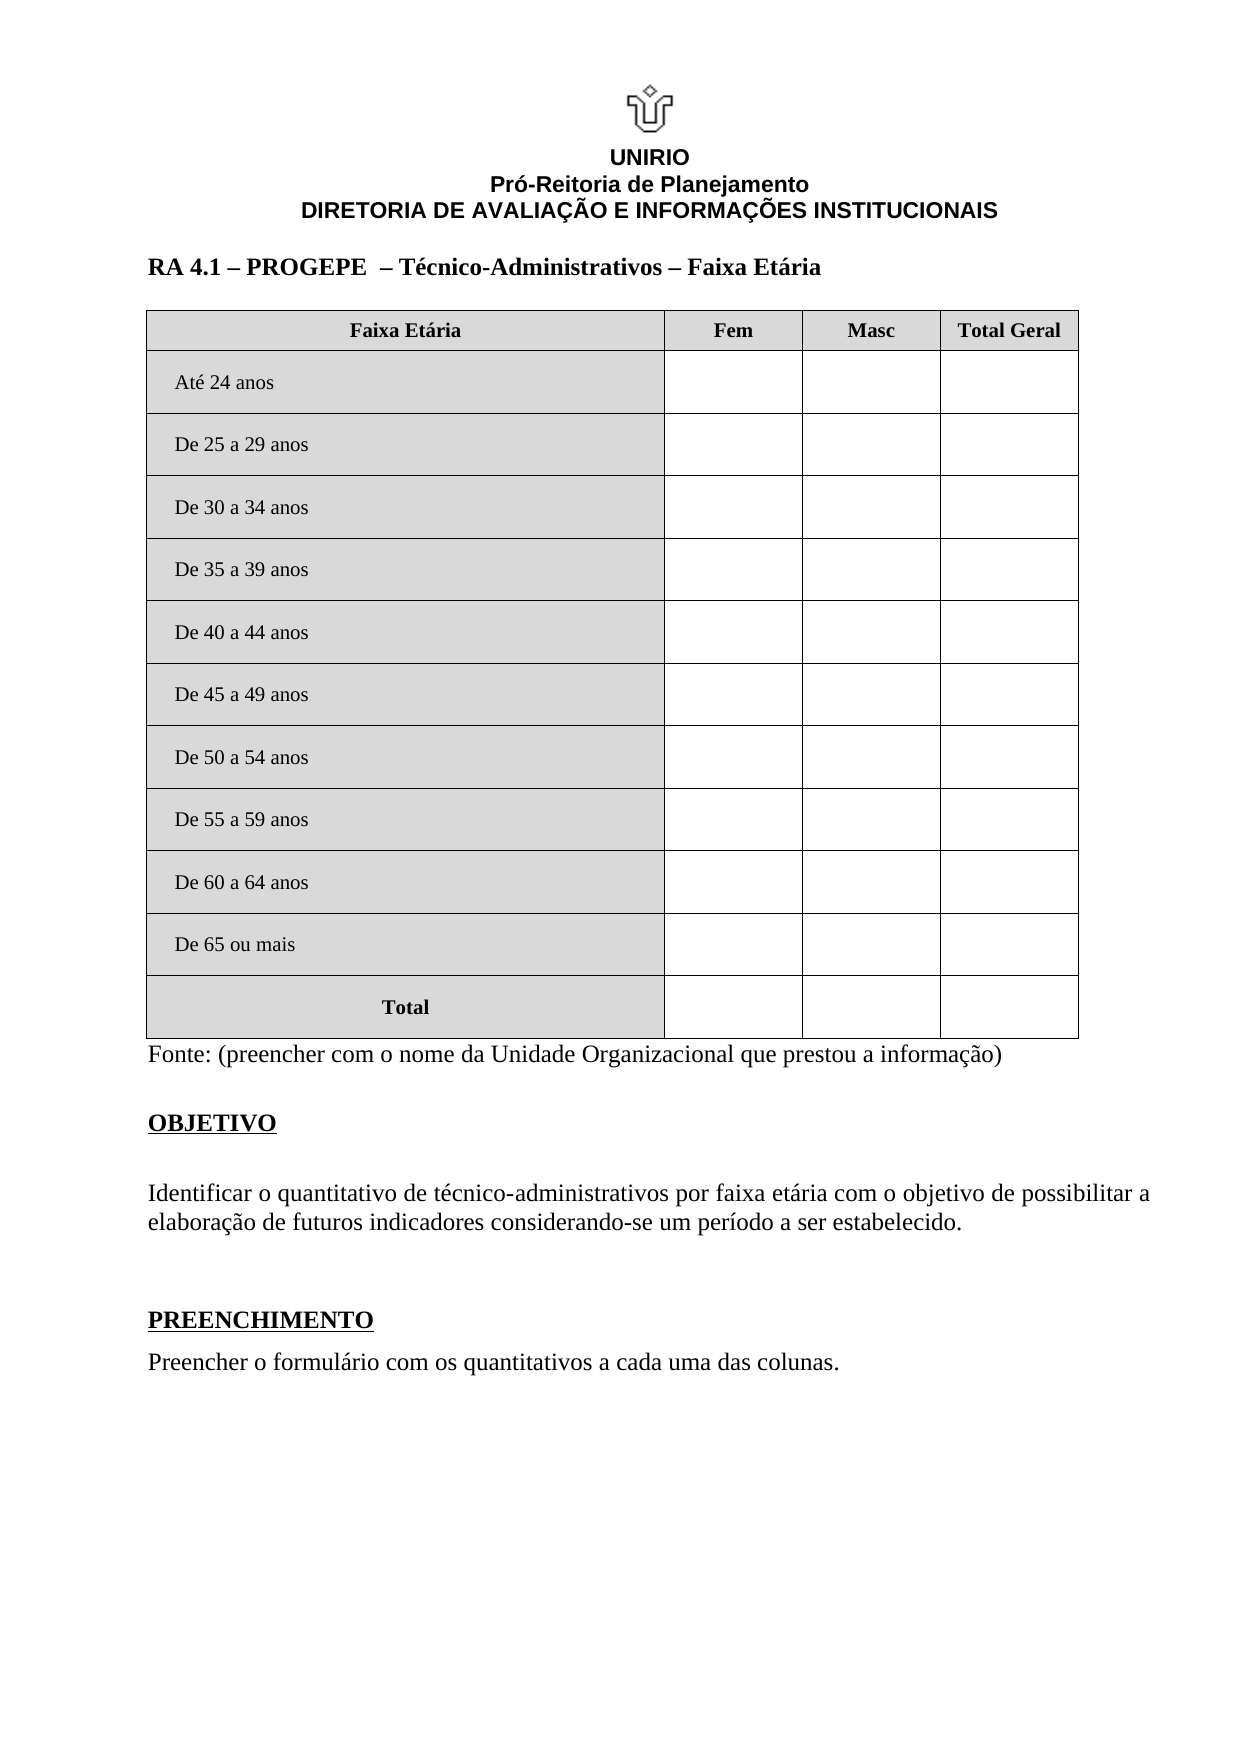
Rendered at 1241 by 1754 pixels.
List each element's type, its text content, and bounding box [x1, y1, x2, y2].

table_cell [803, 851, 940, 913]
table_cell De 60 a 64 anos [147, 851, 664, 913]
table_cell [665, 414, 802, 475]
table_header Masc [803, 311, 940, 350]
table_header Total Geral [941, 311, 1078, 350]
table_cell [803, 414, 940, 475]
table_cell De 30 a 34 anos [147, 476, 664, 538]
table_cell [803, 601, 940, 663]
table_cell De 35 a 39 anos [147, 539, 664, 600]
table_cell [803, 789, 940, 850]
text OBJETIVO [148, 1109, 1152, 1137]
table_cell [665, 851, 802, 913]
table_cell [803, 726, 940, 788]
text Fonte: (preencher com o nome da Unidade Organizacional que prestou a informação) [148, 1039, 1152, 1067]
text Preencher o formulário com os quantitativos a cada uma das colunas. [148, 1347, 1152, 1376]
table_cell [941, 539, 1078, 600]
table_cell [803, 914, 940, 975]
table_cell [941, 914, 1078, 975]
table_cell De 25 a 29 anos [147, 414, 664, 475]
table_cell [665, 726, 802, 788]
table_header Faixa Etária [147, 311, 664, 350]
table_cell [665, 664, 802, 725]
table_cell Total [147, 976, 664, 1038]
table_cell [941, 351, 1078, 413]
table_cell [941, 476, 1078, 538]
table_cell De 40 a 44 anos [147, 601, 664, 663]
table_cell [941, 664, 1078, 725]
text Identificar o quantitativo de técnico-administrativos por faixa etária com o objetivo de possibilitar a elaboração de futuros indicadores considerando-se um período a ser estabelecido. [148, 1178, 1152, 1236]
table_cell De 50 a 54 anos [147, 726, 664, 788]
table_cell [941, 601, 1078, 663]
table_cell [803, 476, 940, 538]
table_cell [941, 789, 1078, 850]
table_cell [665, 351, 802, 413]
table_cell [941, 851, 1078, 913]
table_cell [941, 976, 1078, 1038]
text PREENCHIMENTO [148, 1306, 1152, 1334]
table_cell [803, 976, 940, 1038]
table_cell [665, 601, 802, 663]
table_cell Até 24 anos [147, 351, 664, 413]
table_cell [665, 914, 802, 975]
table_cell [665, 539, 802, 600]
table_cell De 65 ou mais [147, 914, 664, 975]
table_cell De 55 a 59 anos [147, 789, 664, 850]
table_cell [665, 789, 802, 850]
table_cell [803, 351, 940, 413]
table_cell [941, 726, 1078, 788]
table_cell [941, 414, 1078, 475]
table_cell [803, 539, 940, 600]
table_cell [665, 976, 802, 1038]
table_cell [665, 476, 802, 538]
table_cell [803, 664, 940, 725]
table_cell De 45 a 49 anos [147, 664, 664, 725]
table_header Fem [665, 311, 802, 350]
picture [612, 73, 687, 145]
text RA 4.1 – PROGEPE – Técnico-Administrativos – Faixa Etária [148, 252, 1152, 281]
